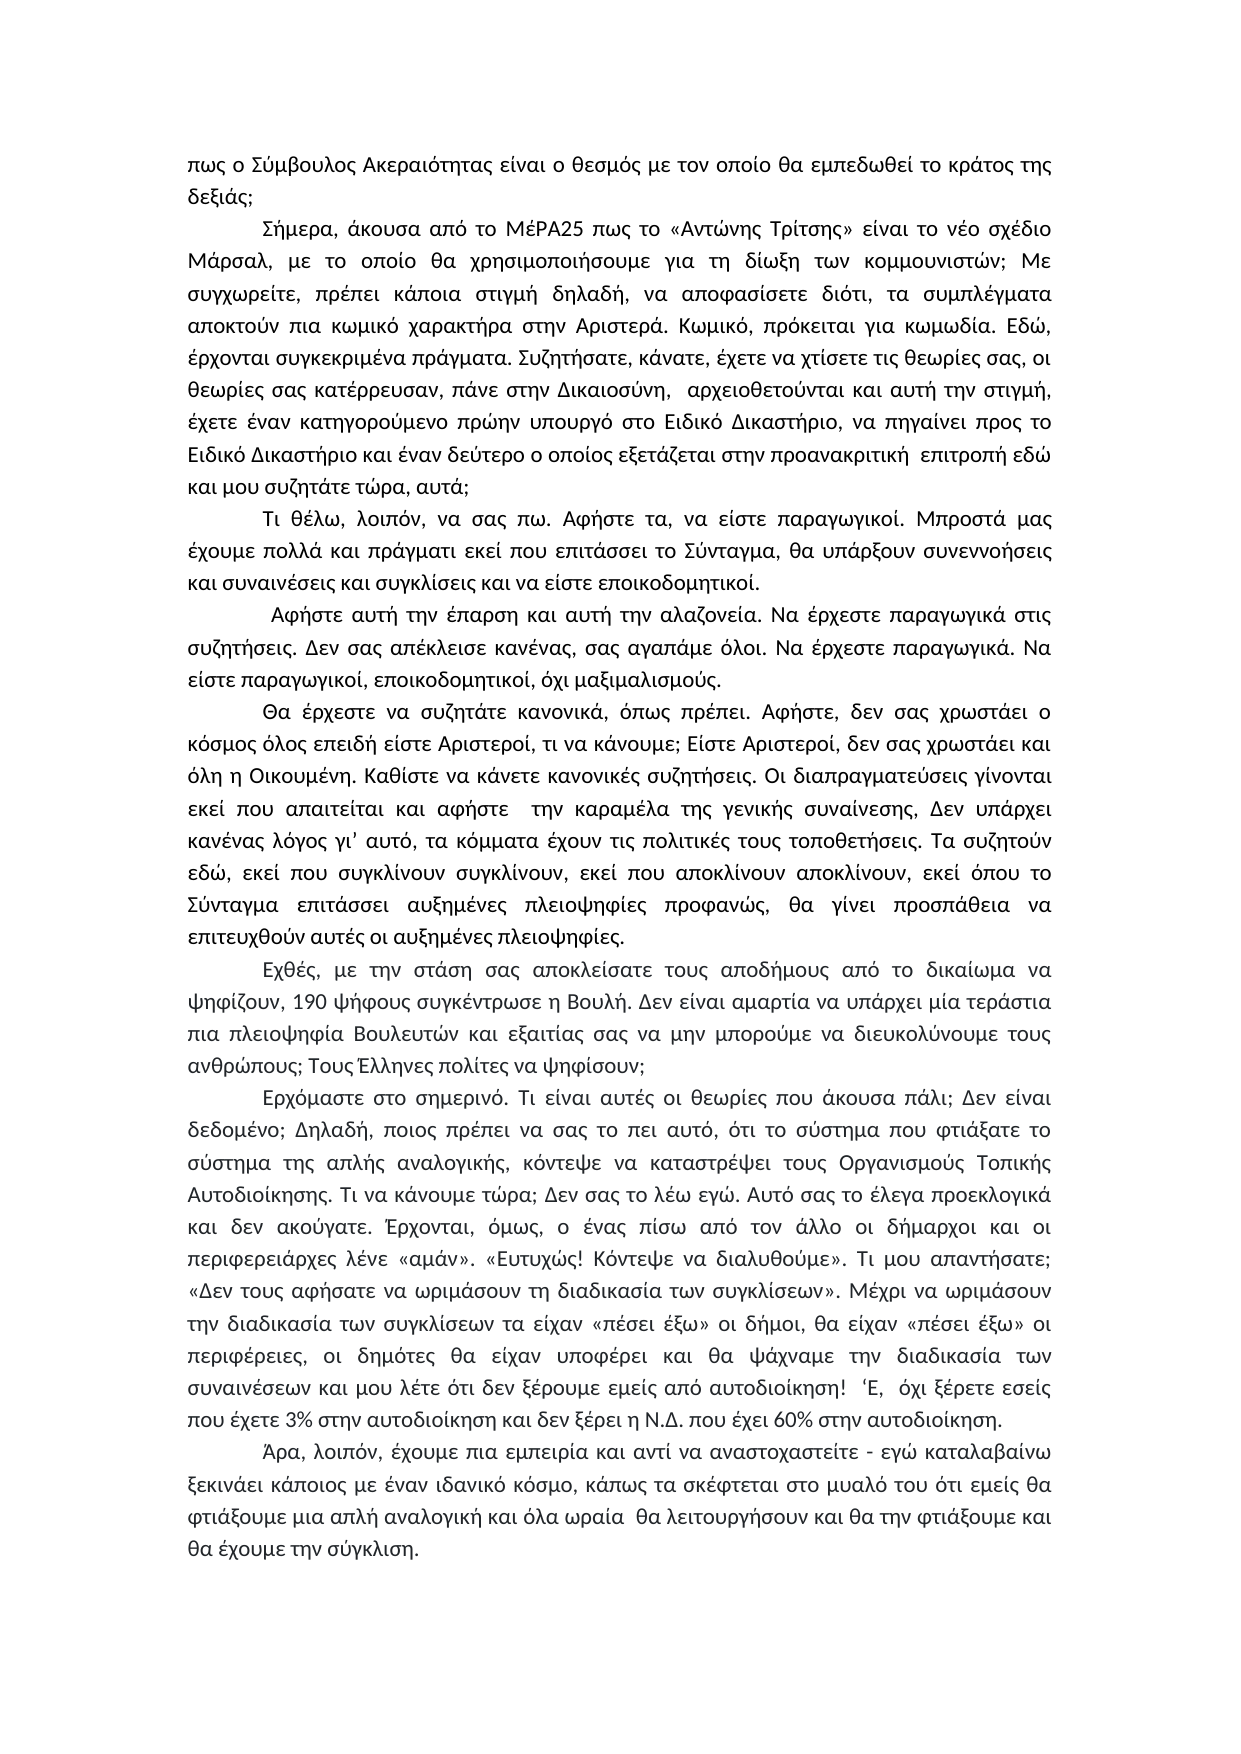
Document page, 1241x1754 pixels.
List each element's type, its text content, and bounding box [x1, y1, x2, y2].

text Θα έρχεστε να συζητάτε κανονικά, όπως πρέπει. Αφήστε, δεν σας χρωστάει ο κόσμος όλος επειδή είστε Αριστεροί, τι να κάνουμε; Είστε Αριστεροί, δεν σας χρωστάει και όλη η Οικουμένη. Καθίστε να κάνετε κανονικές συζητήσεις. Οι διαπραγματεύσεις γίνονται εκεί που απαιτείται και αφήστε την καραμέλα της γενικής συναίνεσης, Δεν υπάρχει κανένας λόγος γι’ αυτό, τα κόμματα έχουν τις πολιτικές τους τοποθετήσεις. Τα συζητούν εδώ, εκεί που συγκλίνουν συγκλίνουν, εκεί που αποκλίνουν αποκλίνουν, εκεί όπου το Σύνταγμα επιτάσσει αυξημένες πλειοψηφίες προφανώς, θα γίνει προσπάθεια να επιτευχθούν αυτές οι αυξημένες πλειοψηφίες. [187, 697, 1053, 951]
text Σήμερα, άκουσα από το ΜέΡΑ25 πως το «Αντώνης Τρίτσης» είναι το νέο σχέδιο Μάρσαλ, με το οποίο θα χρησιμοποιήσουμε για τη δίωξη των κομμουνιστών; Με συγχωρείτε, πρέπει κάποια στιγμή δηλαδή, να αποφασίσετε διότι, τα συμπλέγματα αποκτούν πια κωμικό χαρακτήρα στην Αριστερά. Κωμικό, πρόκειται για κωμωδία. Εδώ, έρχονται συγκεκριμένα πράγματα. Συζητήσατε, κάνατε, έχετε να χτίσετε τις θεωρίες σας, οι θεωρίες σας κατέρρευσαν, πάνε στην Δικαιοσύνη, αρχειοθετούνται και αυτή την στιγμή, έχετε έναν κατηγορούμενο πρώην υπουργό στο Ειδικό Δικαστήριο, να πηγαίνει προς το Ειδικό Δικαστήριο και έναν δεύτερο ο οποίος εξετάζεται στην προανακριτική επιτροπή εδώ και μου συζητάτε τώρα, αυτά; [187, 214, 1053, 500]
text Άρα, λοιπόν, έχουμε πια εμπειρία και αντί να αναστοχαστείτε - εγώ καταλαβαίνω ξεκινάει κάποιος με έναν ιδανικό κόσμο, κάπως τα σκέφτεται στο μυαλό του ότι εμείς θα φτιάξουμε μια απλή αναλογική και όλα ωραία θα λειτουργήσουν και θα την φτιάξουμε και θα έχουμε την σύγκλιση. [187, 1437, 1053, 1562]
text Αφήστε αυτή την έπαρση και αυτή την αλαζονεία. Να έρχεστε παραγωγικά στις συζητήσεις. Δεν σας απέκλεισε κανένας, σας αγαπάμε όλοι. Να έρχεστε παραγωγικά. Να είστε παραγωγικοί, εποικοδομητικοί, όχι μαξιμαλισμούς. [187, 601, 1053, 693]
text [187, 150, 1053, 210]
text Τι θέλω, λοιπόν, να σας πω. Αφήστε τα, να είστε παραγωγικοί. Μπροστά μας έχουμε πολλά και πράγματι εκεί που επιτάσσει το Σύνταγμα, θα υπάρξουν συνεννοήσεις και συναινέσεις και συγκλίσεις και να είστε εποικοδομητικοί. [187, 504, 1053, 596]
text Εχθές, με την στάση σας αποκλείσατε τους αποδήμους από το δικαίωμα να ψηφίζουν, 190 ψήφους συγκέντρωσε η Βουλή. Δεν είναι αμαρτία να υπάρχει μία τεράστια πια πλειοψηφία Βουλευτών και εξαιτίας σας να μην μπορούμε να διευκολύνουμε τους ανθρώπους; Τους Έλληνες πολίτες να ψηφίσουν; [187, 955, 1053, 1079]
text Ερχόμαστε στο σημερινό. Τι είναι αυτές οι θεωρίες που άκουσα πάλι; Δεν είναι δεδομένο; Δηλαδή, ποιος πρέπει να σας το πει αυτό, ότι το σύστημα που φτιάξατε το σύστημα της απλής αναλογικής, κόντεψε να καταστρέψει τους Οργανισμούς Τοπικής Αυτοδιοίκησης. Τι να κάνουμε τώρα; Δεν σας το λέω εγώ. Αυτό σας το έλεγα προεκλογικά και δεν ακούγατε. Έρχονται, όμως, ο ένας πίσω από τον άλλο οι δήμαρχοι και οι περιφερειάρχες λένε «αμάν». «Ευτυχώς! Κόντεψε να διαλυθούμε». Τι μου απαντήσατε; «Δεν τους αφήσατε να ωριμάσουν τη διαδικασία των συγκλίσεων». Μέχρι να ωριμάσουν την διαδικασία των συγκλίσεων τα είχαν «πέσει έξω» οι δήμοι, θα είχαν «πέσει έξω» οι περιφέρειες, οι δημότες θα είχαν υποφέρει και θα ψάχναμε την διαδικασία των συναινέσεων και μου λέτε ότι δεν ξέρουμε εμείς από αυτοδιοίκηση! ‘Ε, όχι ξέρετε εσείς που έχετε 3% στην αυτοδιοίκηση και δεν ξέρει η Ν.Δ. που έχει 60% στην αυτοδιοίκηση. [187, 1083, 1053, 1433]
